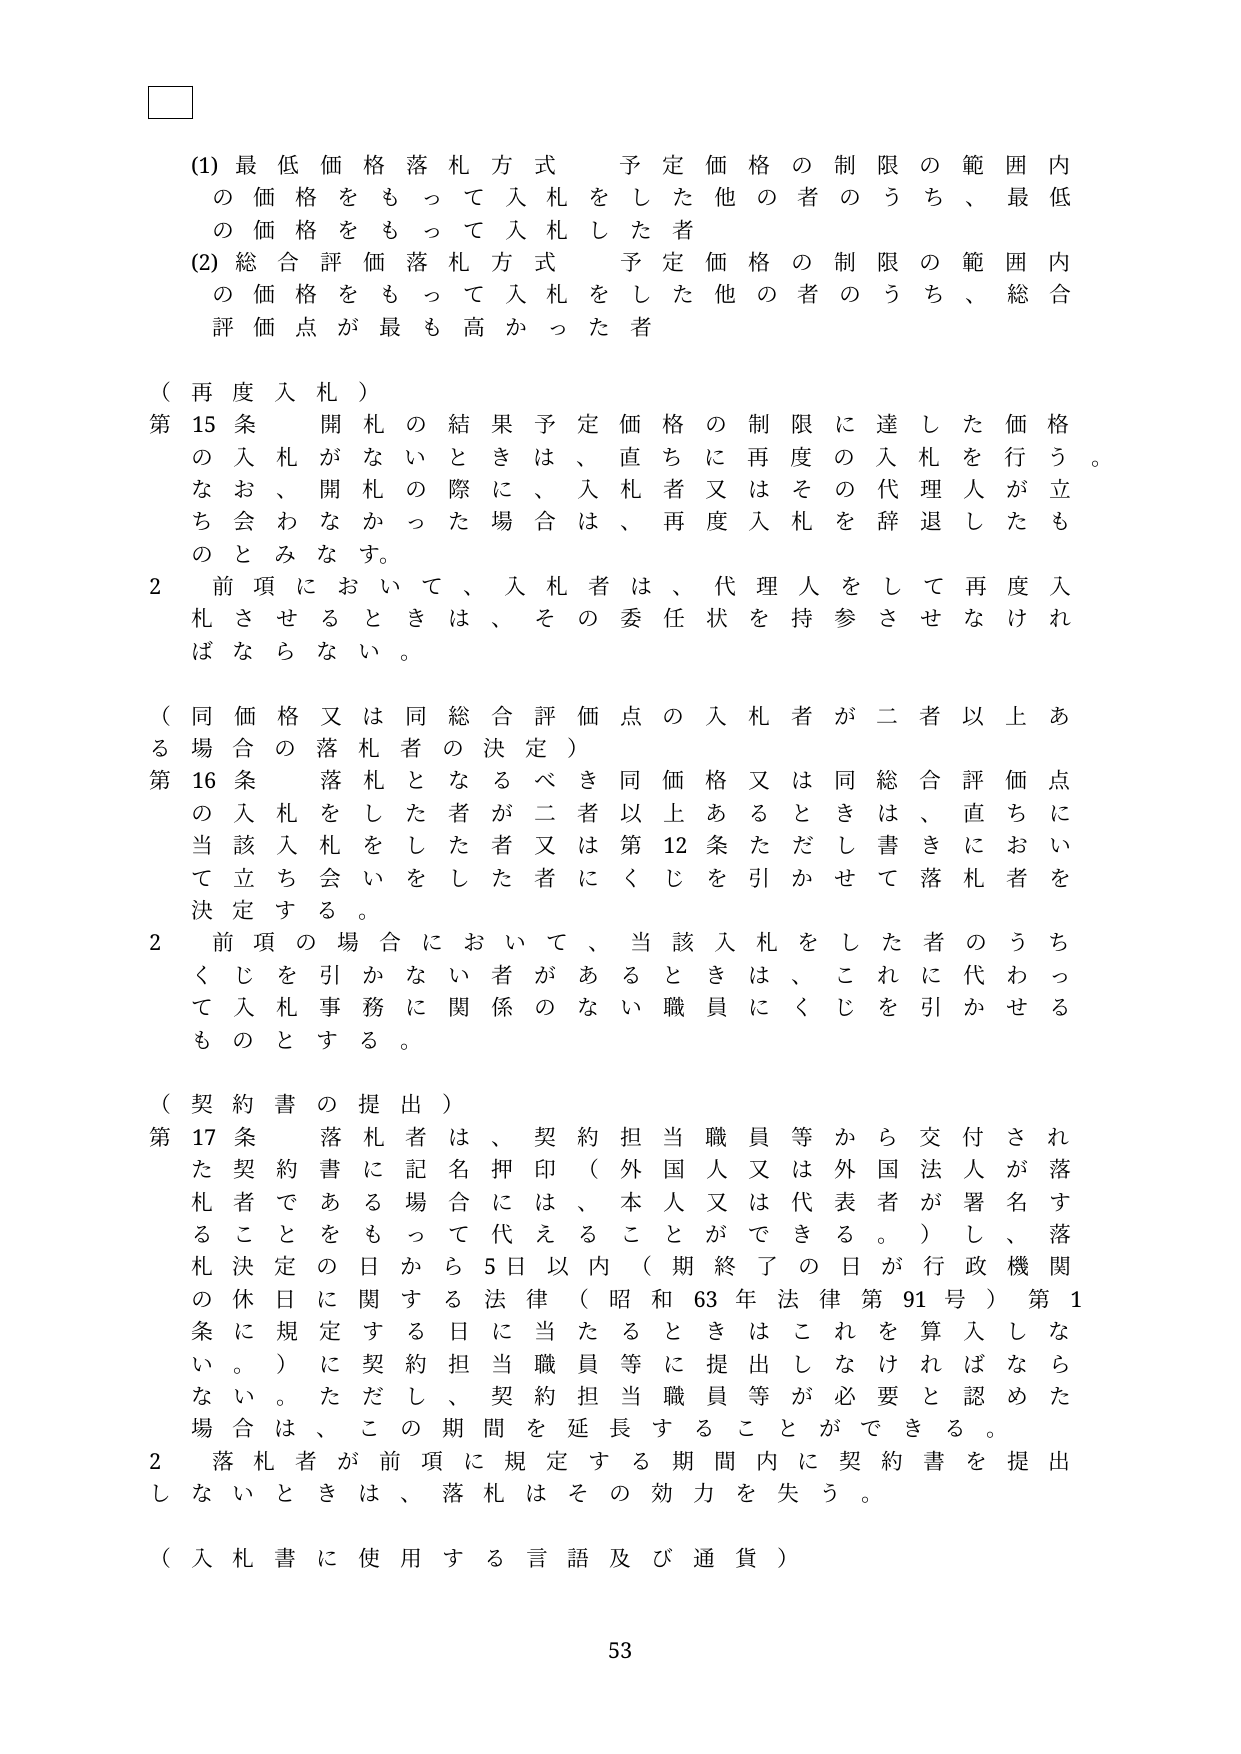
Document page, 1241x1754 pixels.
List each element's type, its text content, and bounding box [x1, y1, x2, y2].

text 第17条 落札者は、契約担当職員等から交付された契約書に記名押印（外国人又は外国法人が落札者である場合には、本人又は代表者が署名することをもって代えることができる。）し、落札決定の日から5日以内（期終了の日が行政機関の休日に関する法律（昭和63年法律第91号）第1条に規定する日に当たるときはこれを算入しない。）に契約担当職員等に提出しなければならない。ただし、契約担当職員等が必要と認めた場合は、この期間を延長することができる。 [149, 1119, 1091, 1443]
text 2 前項において、入札者は、代理人をして再度入札させるときは、その委任状を持参させなければならない。 [149, 569, 1091, 666]
text （再度入札） [149, 374, 1091, 407]
text 第16条 落札となるべき同価格又は同総合評価点の入札をした者が二者以上あるときは、直ちに当該入札をした者又は第12条ただし書きにおいて立ち会いをした者にくじを引かせて落札者を決定する。 [149, 763, 1091, 925]
text （同価格又は同総合評価点の入札者が二者以上ある場合の落札者の決定） [149, 698, 1091, 763]
text (2) 総合評価落札方式 予定価格の制限の範囲内の価格をもって入札をした他の者のうち、総合評価点が最も高かった者 [170, 245, 1091, 342]
text 2 前項の場合において、当該入札をした者のうちくじを引かない者があるときは、これに代わって入札事務に関係のない職員にくじを引かせるものとする。 [149, 925, 1091, 1055]
text 第15条 開札の結果予定価格の制限に達した価格の入札がないときは、直ちに再度の入札を行う。なお、開札の際に、入札者又はその代理人が立ち会わなかった場合は、再度入札を辞退したものとみなす。 [149, 407, 1091, 569]
text （入札書に使用する言語及び通貨） [149, 1541, 1091, 1573]
text 2 落札者が前項に規定する期間内に契約書を提出しないときは、落札はその効力を失う。 [149, 1443, 1091, 1508]
text (1) 最低価格落札方式 予定価格の制限の範囲内の価格をもって入札をした他の者のうち、最低の価格をもって入札した者 [170, 148, 1091, 245]
text （契約書の提出） [149, 1087, 1091, 1119]
